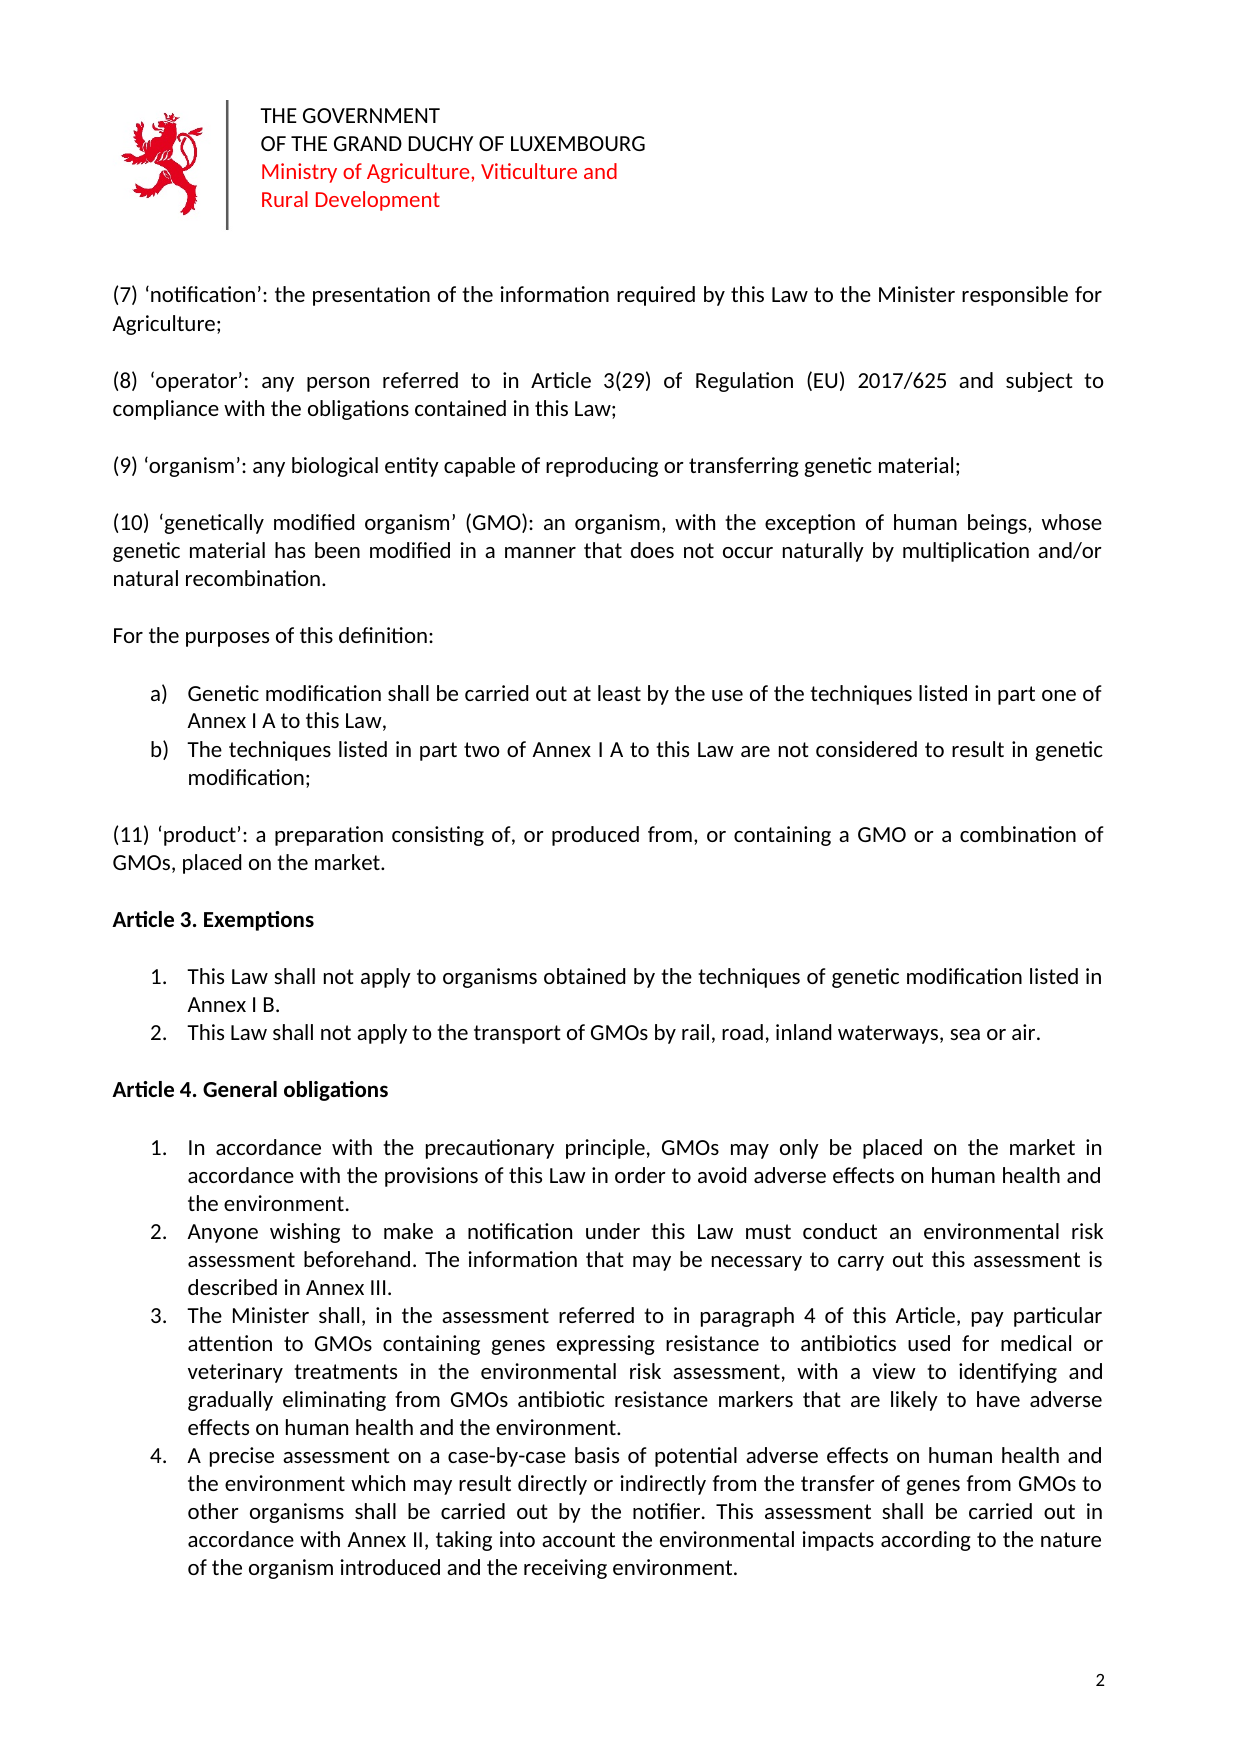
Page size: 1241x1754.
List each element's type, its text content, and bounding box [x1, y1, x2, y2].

list This Law shall not apply to the transport of GMOs by rail, road, inland waterways, sea or air. [150, 1018, 1105, 1046]
text (9) ‘organism’: any biological entity capable of reproducing or transferring genetic material; [112, 451, 1105, 479]
subtitle Article 4. General obligations [112, 1076, 1105, 1103]
text For the purposes of this definition: [112, 621, 1105, 649]
subtitle Article 3. Exemptions [112, 905, 1105, 933]
list Anyone wishing to make a notification under this Law must conduct an environmental risk assessment beforehand. The information that may be necessary to carry out this assessment is described in Annex III. [150, 1217, 1105, 1301]
list The techniques listed in part two of Annex I A to this Law are not considered to result in genetic modification; [150, 735, 1105, 791]
text (10) ‘genetically modified organism’ (GMO): an organism, with the exception of human beings, whose genetic material has been modified in a manner that does not occur naturally by multiplication and/or natural recombination. [112, 508, 1105, 592]
list Genetic modification shall be carried out at least by the use of the techniques listed in part one of Annex I A to this Law, [150, 679, 1105, 735]
list In accordance with the precautionary principle, GMOs may only be placed on the market in accordance with the provisions of this Law in order to avoid adverse effects on human health and the environment. [150, 1133, 1105, 1217]
picture [112, 100, 238, 244]
list The Minister shall, in the assessment referred to in paragraph 4 of this Article, pay particular attention to GMOs containing genes expressing resistance to antibiotics used for medical or veterinary treatments in the environmental risk assessment, with a view to identifying and gradually eliminating from GMOs antibiotic resistance markers that are likely to have adverse effects on human health and the environment. [150, 1301, 1105, 1441]
text (8) ‘operator’: any person referred to in Article 3(29) of Regulation (EU) 2017/625 and subject to compliance with the obligations contained in this Law; [112, 366, 1105, 422]
list A precise assessment on a case-by-case basis of potential adverse effects on human health and the environment which may result directly or indirectly from the transfer of genes from GMOs to other organisms shall be carried out by the notifier. This assessment shall be carried out in accordance with Annex II, taking into account the environmental impacts according to the nature of the organism introduced and the receiving environment. [150, 1441, 1105, 1581]
text (11) ‘product’: a preparation consisting of, or produced from, or containing a GMO or a combination of GMOs, placed on the market. [112, 820, 1105, 876]
list This Law shall not apply to organisms obtained by the techniques of genetic modification listed in Annex I B. [150, 962, 1105, 1018]
text (7) ‘notification’: the presentation of the information required by this Law to the Minister responsible for Agriculture; [112, 281, 1105, 337]
